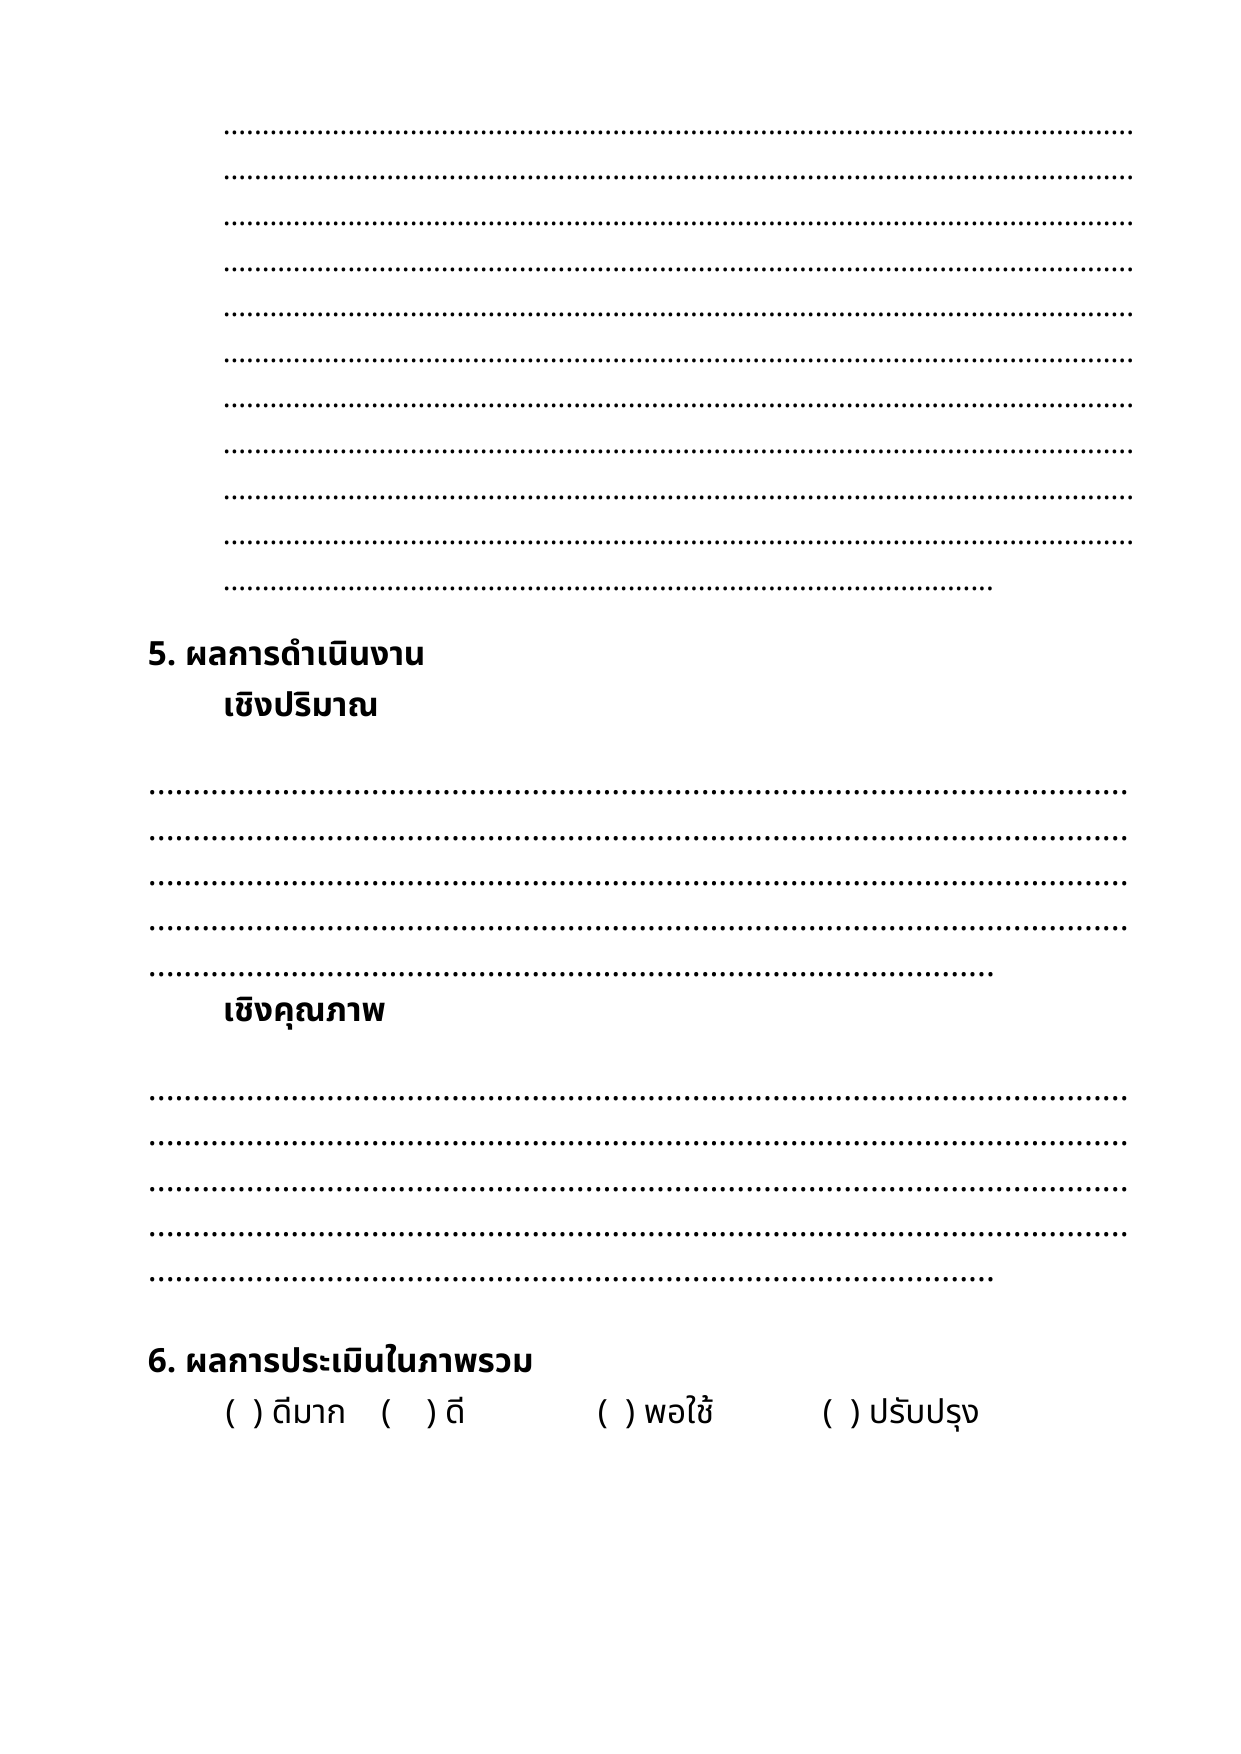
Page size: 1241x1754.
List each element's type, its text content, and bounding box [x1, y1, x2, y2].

text เชิงคุณภาพ [148, 986, 1137, 1036]
text เชิงปริมาณ [148, 681, 1137, 731]
text 5. ผลการดำเนินงาน [148, 630, 1137, 681]
text 6. ผลการประเมินในภาพรวม [148, 1337, 1137, 1388]
text ....................................................................................................................................................................................................................................................................................................................................................................................................................................................................................................................................................... [148, 731, 1137, 986]
text ( ) ดีมาก ( ) ดี ( ) พอใช้ ( ) ปรับปรุง [148, 1388, 1137, 1438]
text ....................................................................................................................................................................................................................................................................................................................................................................................................................................................................................................................................................... [148, 1036, 1137, 1292]
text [223, 103, 1137, 599]
